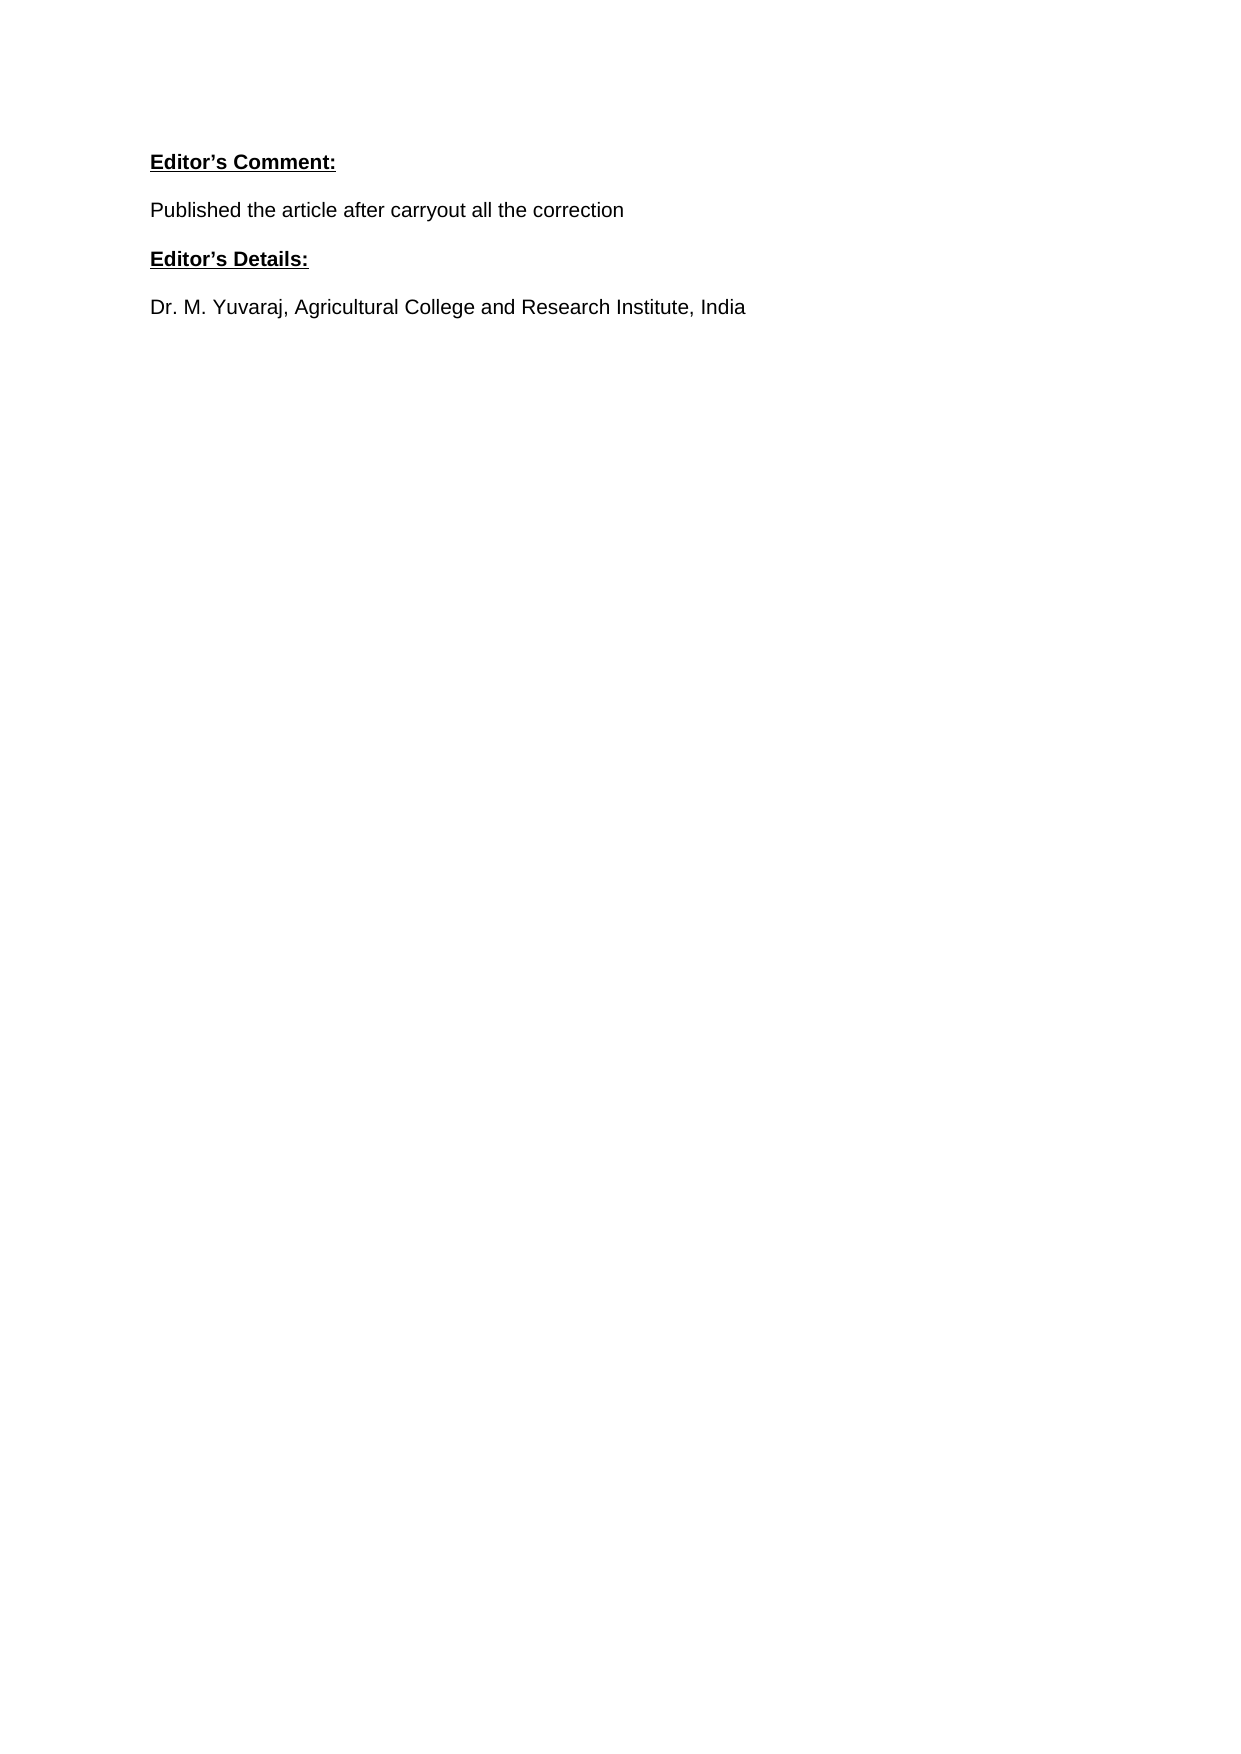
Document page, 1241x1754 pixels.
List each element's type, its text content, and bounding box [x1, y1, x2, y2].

text Dr. M. Yuvaraj, Agricultural College and Research Institute, India [150, 295, 1090, 319]
text Published the article after carryout all the correction [150, 198, 1090, 222]
text Editor’s Comment: [150, 150, 1090, 174]
text Editor’s Details: [150, 247, 1090, 271]
